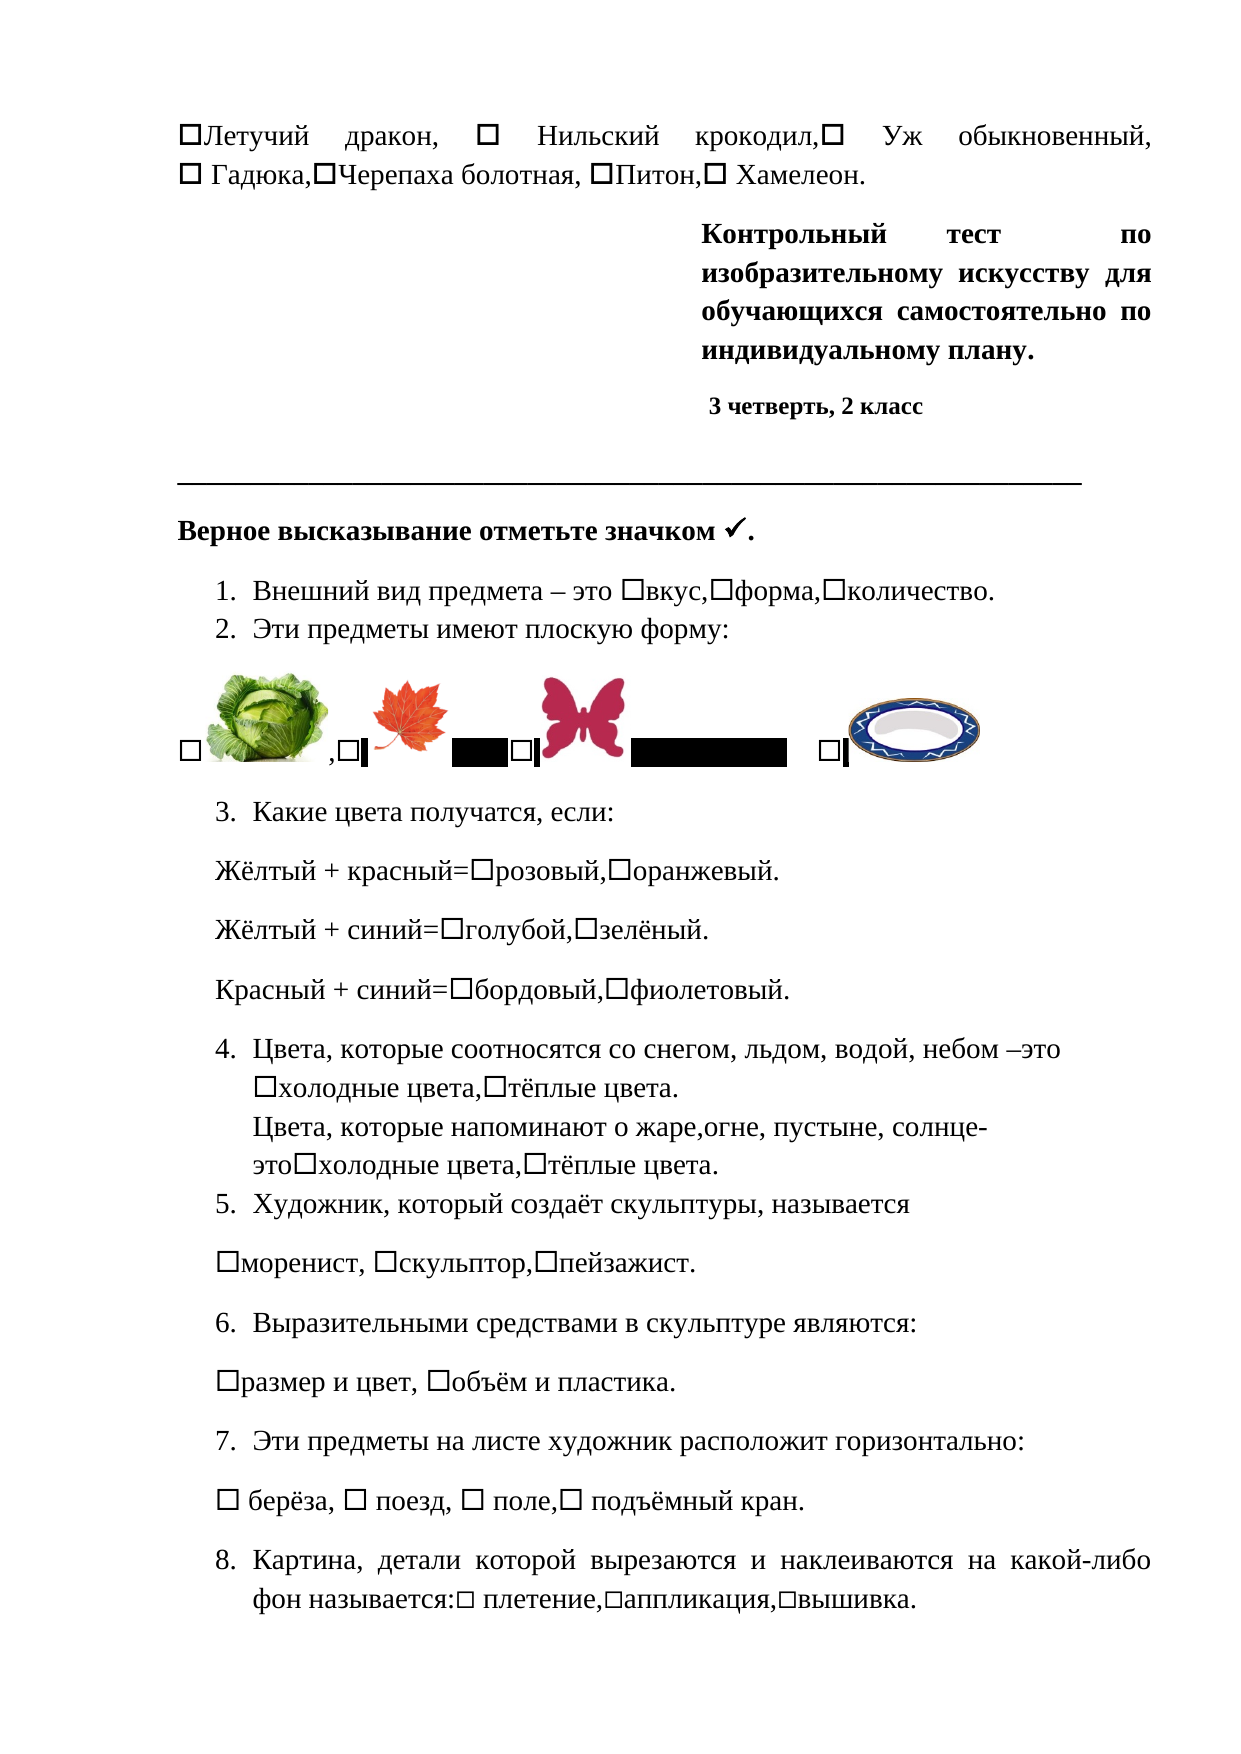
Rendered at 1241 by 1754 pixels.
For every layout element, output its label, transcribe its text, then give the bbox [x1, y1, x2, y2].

text Красный + синий=бордовый,фиолетовый. [215, 972, 1152, 1006]
picture [848, 698, 980, 762]
picture [367, 677, 452, 756]
text Жёлтый + синий=голубой,зелёный. [215, 912, 1152, 946]
picture [203, 670, 329, 762]
text 3 четверть, 2 класс [701, 391, 1152, 420]
list Цвета, которые напоминают о жаре,огне, пустыне, солнце- [252, 1109, 1152, 1142]
text размер и цвет, объём и пластика. [215, 1364, 1152, 1398]
text Верное высказывание отметьте значком . [177, 513, 1152, 547]
list этохолодные цвета,тёплые цвета. [252, 1147, 1152, 1181]
list Эти предметы имеют плоскую форму: [215, 611, 1152, 645]
text моренист, скульптор,пейзажист. [215, 1245, 1152, 1279]
list Художник, который создаёт скульптуры, называется [215, 1186, 1152, 1219]
text Жёлтый + красный=розовый,оранжевый. [215, 853, 1152, 887]
list Цвета, которые соотносятся со снегом, льдом, водой, небом –это [215, 1031, 1152, 1065]
text Летучий дракон, Нильский крокодил, Уж обыкновенный, Гадюка,Черепаха болотная, Питон, Хамелеон. [177, 118, 1152, 190]
list Выразительными средствами в скульптуре являются: [215, 1305, 1152, 1338]
list Внешний вид предмета – это вкус,форма,количество. [215, 573, 1152, 606]
text берёза, поезд, поле, подъёмный кран. [215, 1483, 1152, 1517]
list Картина, детали которой вырезаются и наклеиваются на какой-либо фон называется: плетение,аппликация,вышивка. [215, 1542, 1152, 1614]
picture [540, 675, 632, 762]
list Эти предметы на листе художник расположит горизонтально: [215, 1423, 1152, 1457]
text ______________________________________________________________ [177, 454, 1152, 487]
list холодные цвета,тёплые цвета. [252, 1070, 1152, 1104]
list Какие цвета получатся, если: [215, 794, 1152, 827]
text Контрольный тест по изобразительному искусству для обучающихся самостоятельно по индивидуальному плану. [701, 216, 1152, 365]
